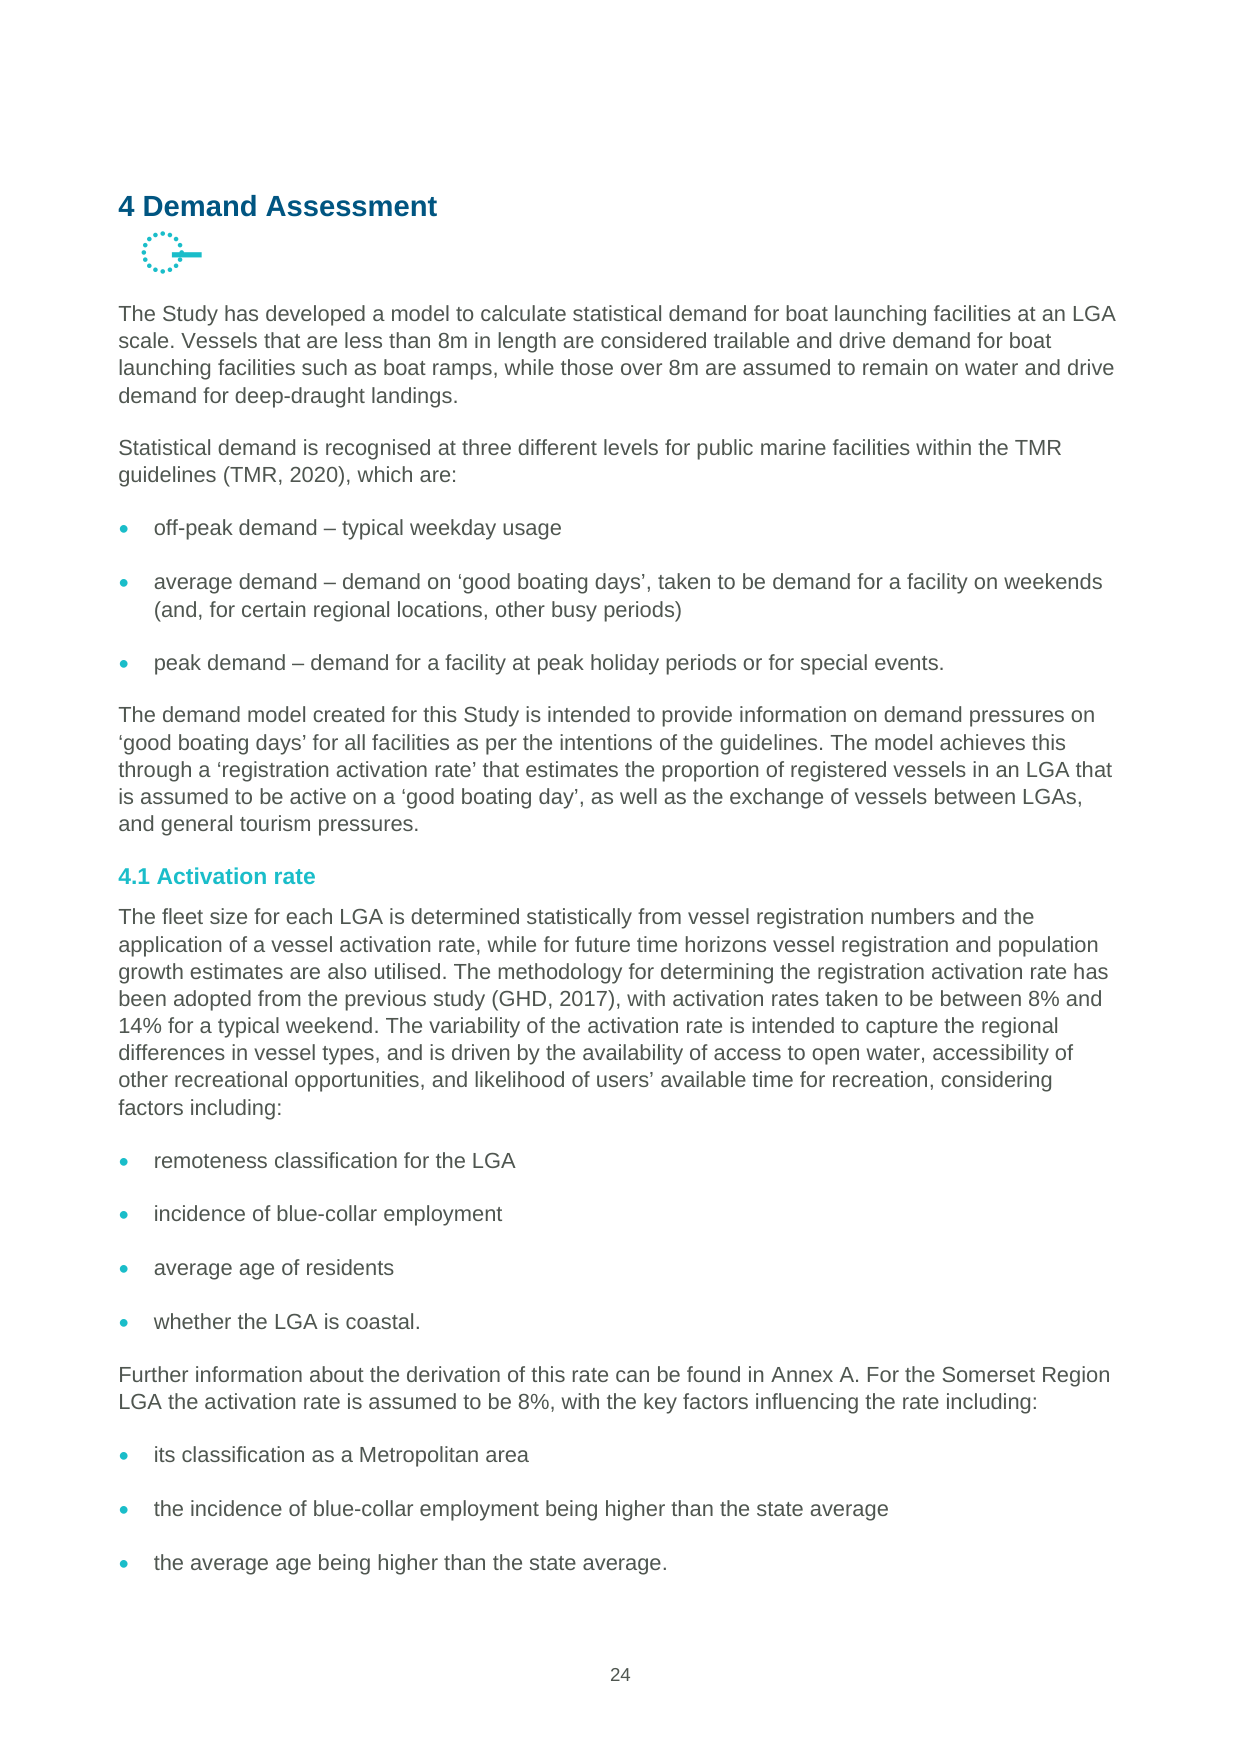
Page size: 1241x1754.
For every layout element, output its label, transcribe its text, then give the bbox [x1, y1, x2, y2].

text whether the LGA is coastal. [118, 1308, 1122, 1335]
list Further information about the derivation of this rate can be found in Annex A. For the Somerset Region LGA the activation rate is assumed to be 8%, with the key factors influencing the rate including: [118, 1362, 1122, 1414]
text remoteness classification for the LGA [118, 1147, 1122, 1173]
subtitle Activation rate [118, 863, 1122, 890]
text the average age being higher than the state average. [118, 1549, 1122, 1575]
list off-peak demand – typical weekday usage [118, 514, 1122, 541]
text its classification as a Metropolitan area [118, 1441, 1122, 1468]
text The Study has developed a model to calculate statistical demand for boat launching facilities at an LGA scale. Vessels that are less than 8m in length are considered trailable and drive demand for boat launching facilities such as boat ramps, while those over 8m are assumed to remain on water and drive demand for deep-draught landings. [118, 301, 1122, 408]
list peak demand – demand for a facility at peak holiday periods or for special events. [118, 649, 1122, 675]
text incidence of blue-collar employment [118, 1201, 1122, 1227]
text the incidence of blue-collar employment being higher than the state average [118, 1495, 1122, 1522]
subtitle Demand Assessment [118, 189, 1122, 222]
text The demand model created for this Study is intended to provide information on demand pressures on ‘good boating days’ for all facilities as per the intentions of the guidelines. The model achieves this through a ‘registration activation rate’ that estimates the proportion of registered vessels in an LGA that is assumed to be active on a ‘good boating day’, as well as the exchange of vessels between LGAs, and general tourism pressures. [118, 702, 1122, 836]
text The fleet size for each LGA is determined statistically from vessel registration numbers and the application of a vessel activation rate, while for future time horizons vessel registration and population growth estimates are also utilised. The methodology for determining the registration activation rate has been adopted from the previous study (GHD, 2017), with activation rates taken to be between 8% and 14% for a typical weekend. The variability of the activation rate is intended to capture the regional differences in vessel types, and is driven by the availability of access to open water, accessibility of other recreational opportunities, and likelihood of users’ available time for recreation, considering factors including: [118, 904, 1122, 1120]
text Statistical demand is recognised at three different levels for public marine facilities within the TMR guidelines (TMR, 2020), which are: [118, 435, 1122, 487]
list average demand – demand on ‘good boating days’, taken to be demand for a facility on weekends (and, for certain regional locations, other busy periods) [118, 568, 1122, 622]
text average age of residents [118, 1254, 1122, 1281]
